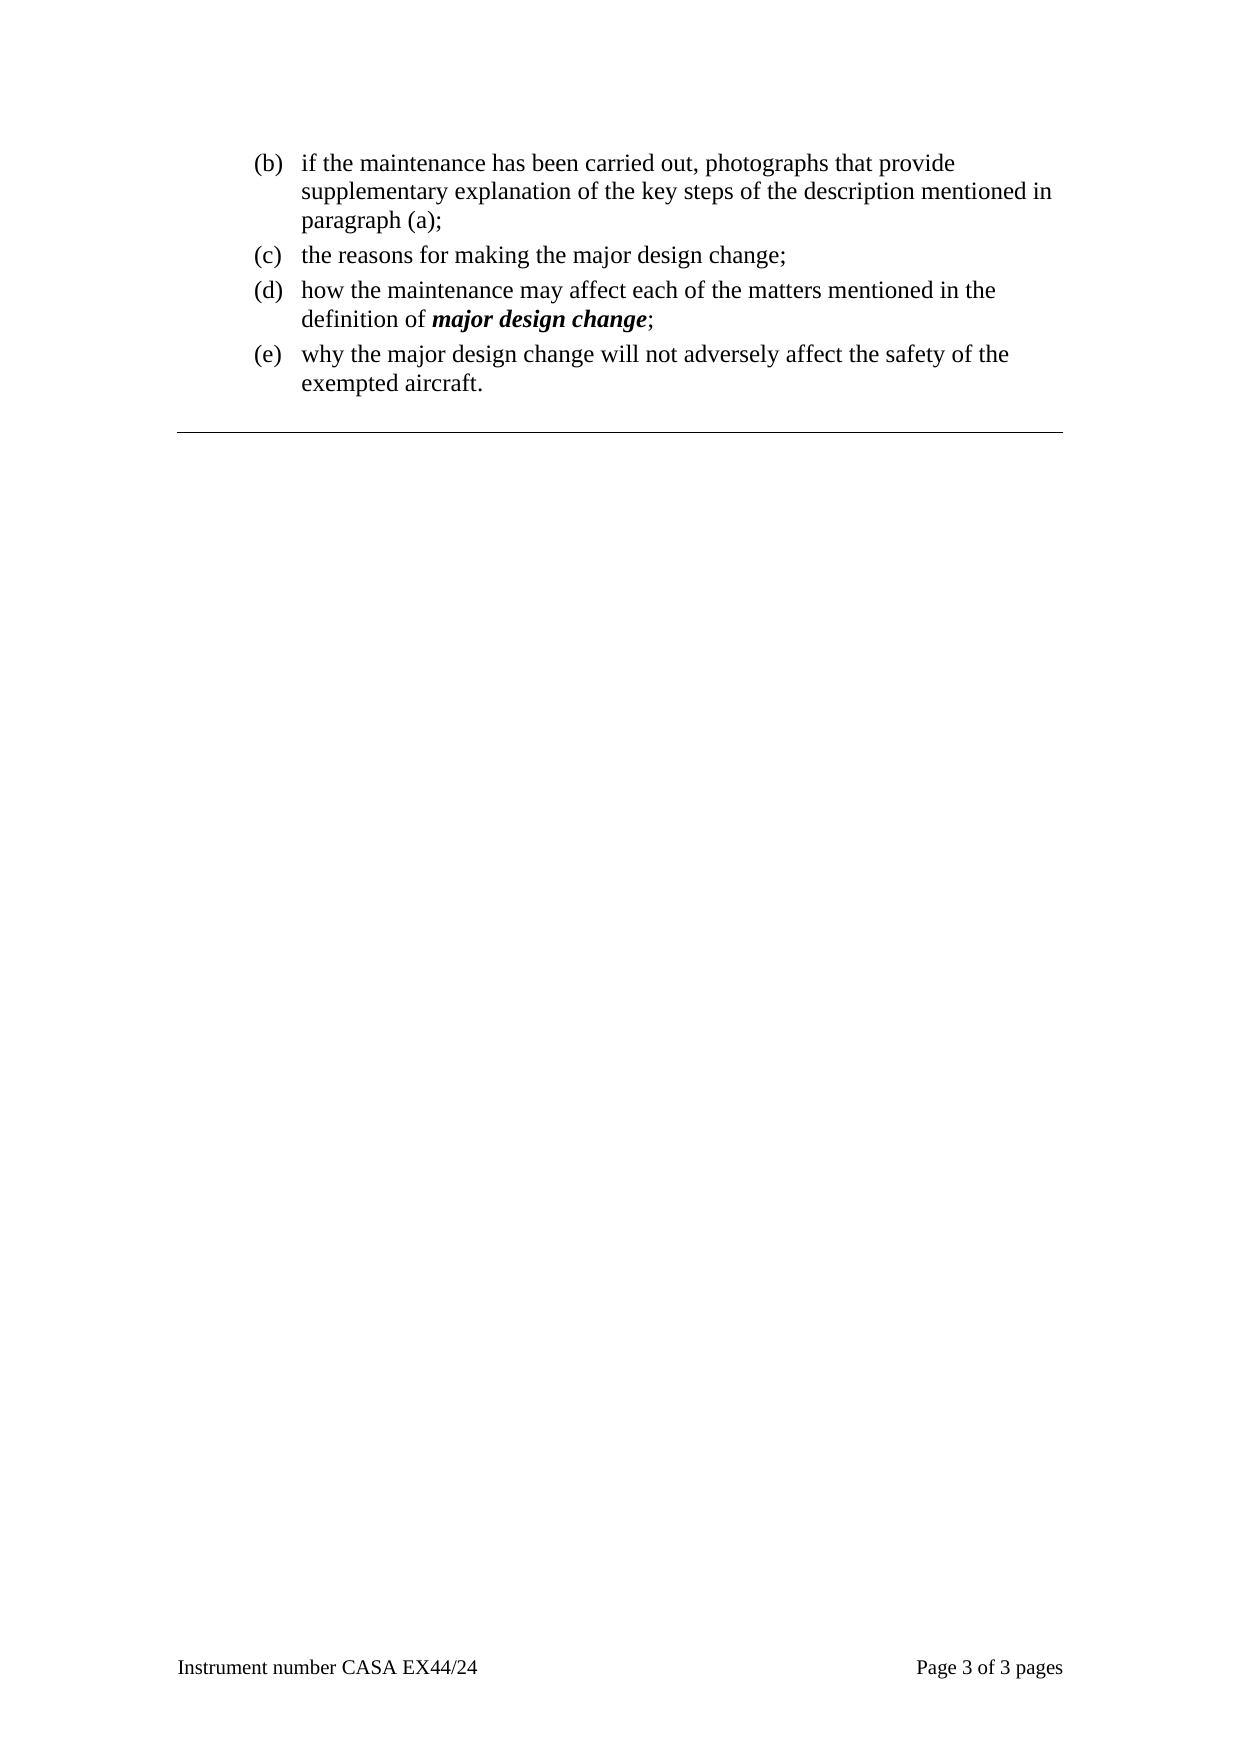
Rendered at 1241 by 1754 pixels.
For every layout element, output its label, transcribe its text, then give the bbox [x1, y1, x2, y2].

text (c) the reasons for making the major design change; [254, 240, 1063, 269]
text (e) why the major design change will not adversely affect the safety of the exempted aircraft. [254, 339, 1063, 396]
text (d) how the maintenance may affect each of the matters mentioned in the definition of major design change; [254, 275, 1063, 333]
text (b) if the maintenance has been carried out, photographs that provide supplementary explanation of the key steps of the description mentioned in paragraph (a); [254, 148, 1063, 234]
